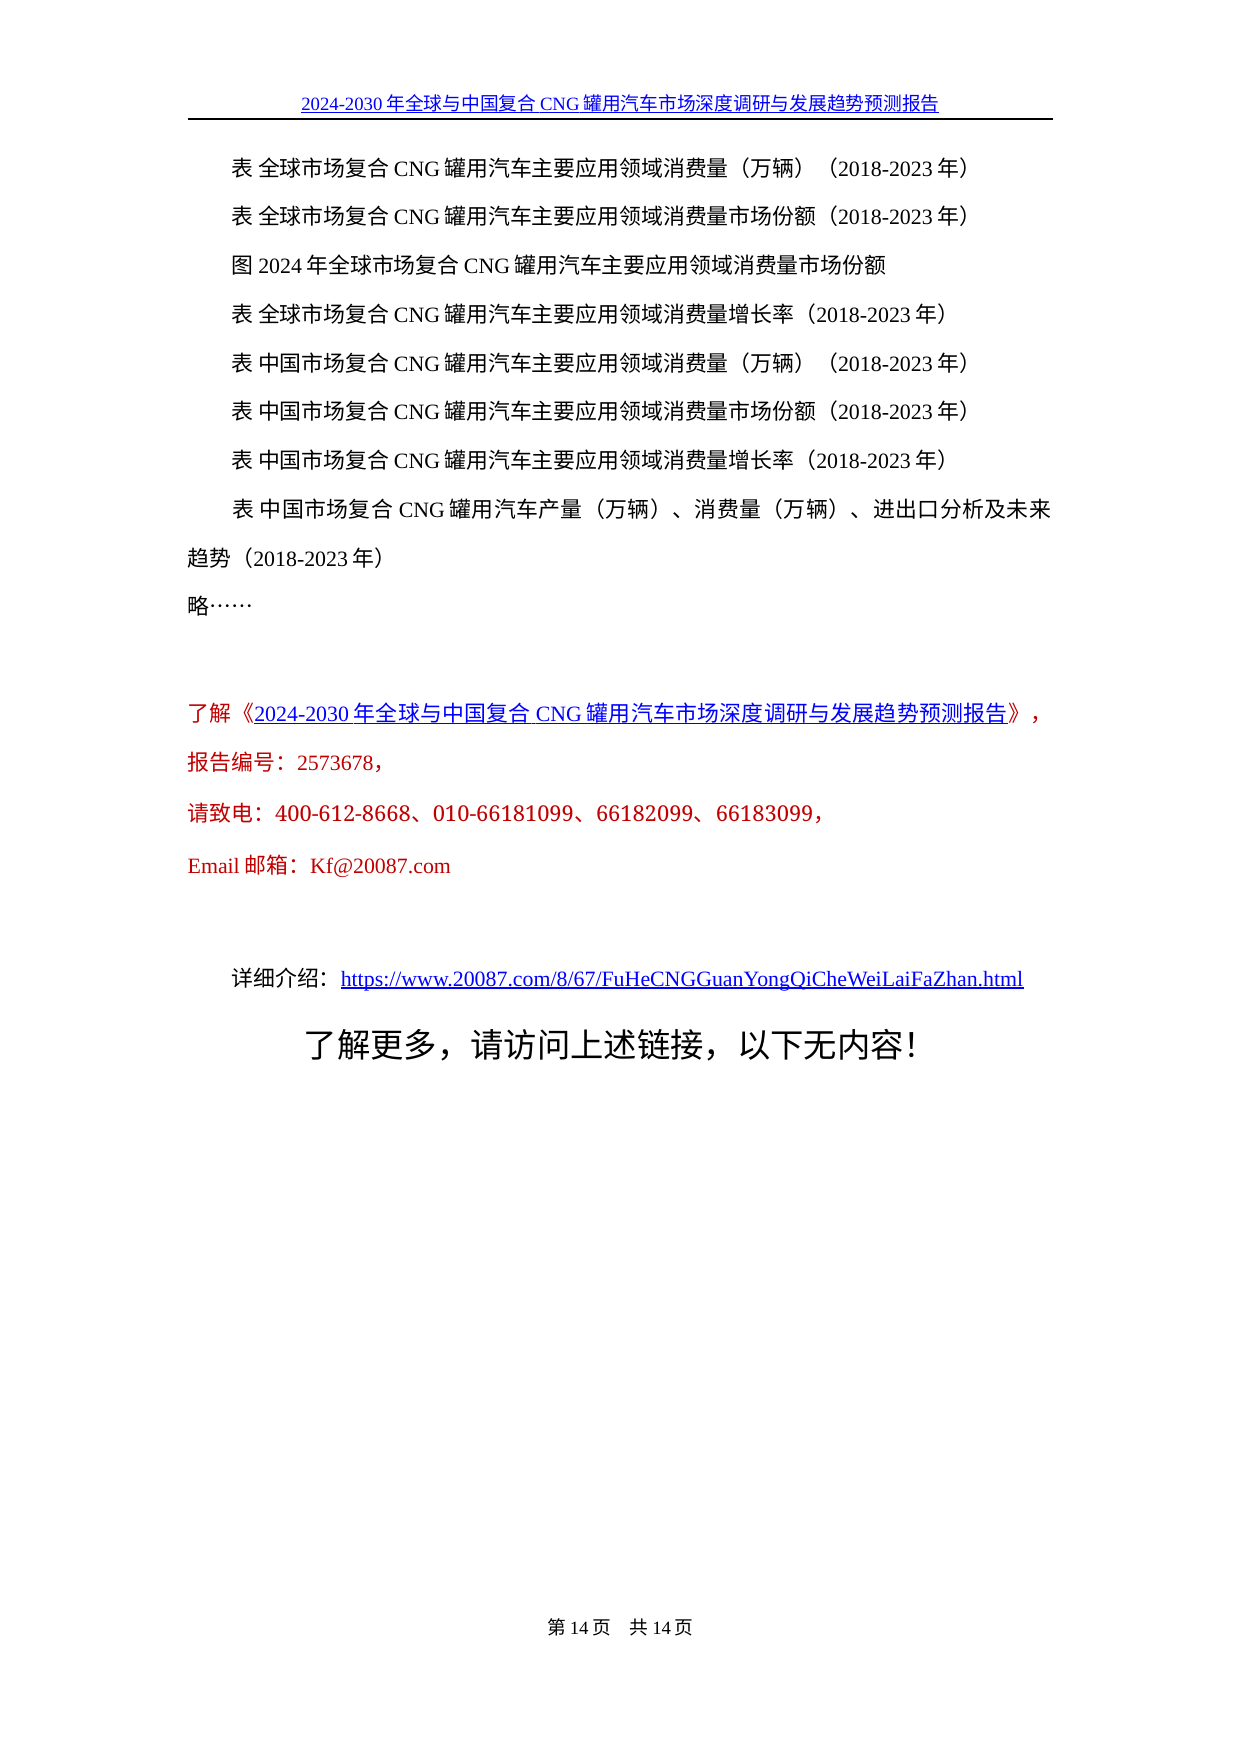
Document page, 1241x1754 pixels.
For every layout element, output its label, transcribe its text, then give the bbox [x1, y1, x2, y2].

text 请致电：400-612-8668、010-66181099、66182099、66183099， [187, 796, 1053, 828]
text 了解《2024-2030年全球与中国复合CNG罐用汽车市场深度调研与发展趋势预测报告》，报告编号：2573678， [187, 695, 1053, 777]
text 详细介绍：https://www.20087.com/8/67/FuHeCNGGuanYongQiCheWeiLaiFaZhan.html [187, 960, 1053, 993]
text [187, 150, 1053, 621]
text Email邮箱：Kf@20087.com [187, 847, 1053, 880]
title 了解更多，请访问上述链接，以下无内容！ [187, 1010, 1053, 1075]
